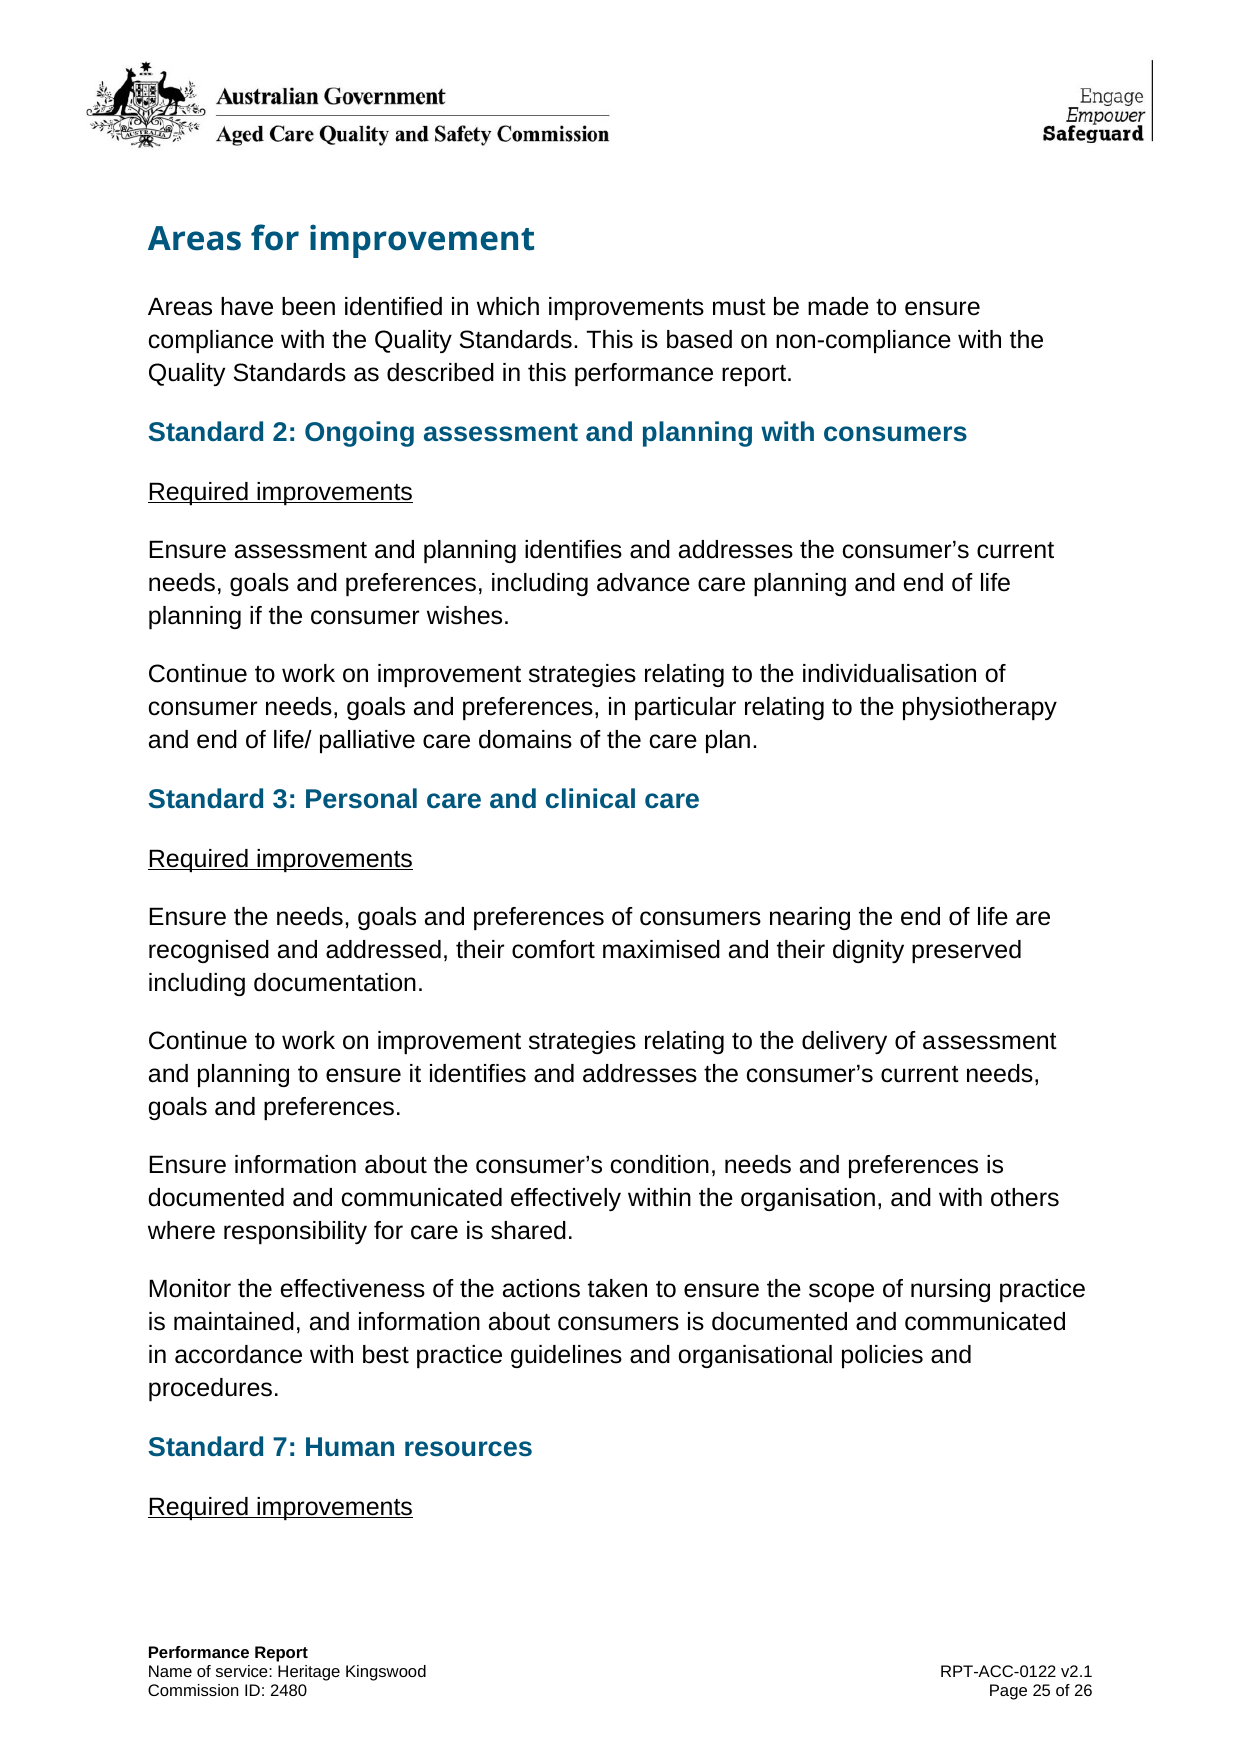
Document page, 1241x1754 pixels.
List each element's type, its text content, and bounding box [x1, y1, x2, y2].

text Ensure information about the consumer’s condition, needs and preferences is documented and communicated effectively within the organisation, and with others where responsibility for care is shared. [148, 1150, 1092, 1245]
text Required improvements [148, 844, 1092, 873]
text Ensure assessment and planning identifies and addresses the consumer’s current needs, goals and preferences, including advance care planning and end of life planning if the consumer wishes. [148, 535, 1092, 630]
picture [0, 0, 1241, 169]
text Standard 7: Human resources [148, 1431, 1092, 1462]
text Areas have been identified in which improvements must be made to ensure compliance with the Quality Standards. This is based on non-compliance with the Quality Standards as described in this performance report. [148, 292, 1092, 387]
text Continue to work on improvement strategies relating to the individualisation of consumer needs, goals and preferences, in particular relating to the physiotherapy and end of life/ palliative care domains of the care plan. [148, 659, 1092, 754]
text Ensure the needs, goals and preferences of consumers nearing the end of life are recognised and addressed, their comfort maximised and their dignity preserved including documentation. [148, 902, 1092, 997]
text Continue to work on improvement strategies relating to the delivery of assessment and planning to ensure it identifies and addresses the consumer’s current needs, goals and preferences. [148, 1026, 1092, 1121]
text Required improvements [148, 1492, 1092, 1521]
text Required improvements [148, 477, 1092, 506]
subtitle Areas for improvement [148, 215, 1092, 260]
text Standard 3: Personal care and clinical care [148, 783, 1092, 814]
text Monitor the effectiveness of the actions taken to ensure the scope of nursing practice is maintained, and information about consumers is documented and communicated in accordance with best practice guidelines and organisational policies and procedures. [148, 1274, 1092, 1402]
text Standard 2: Ongoing assessment and planning with consumers [148, 416, 1092, 447]
